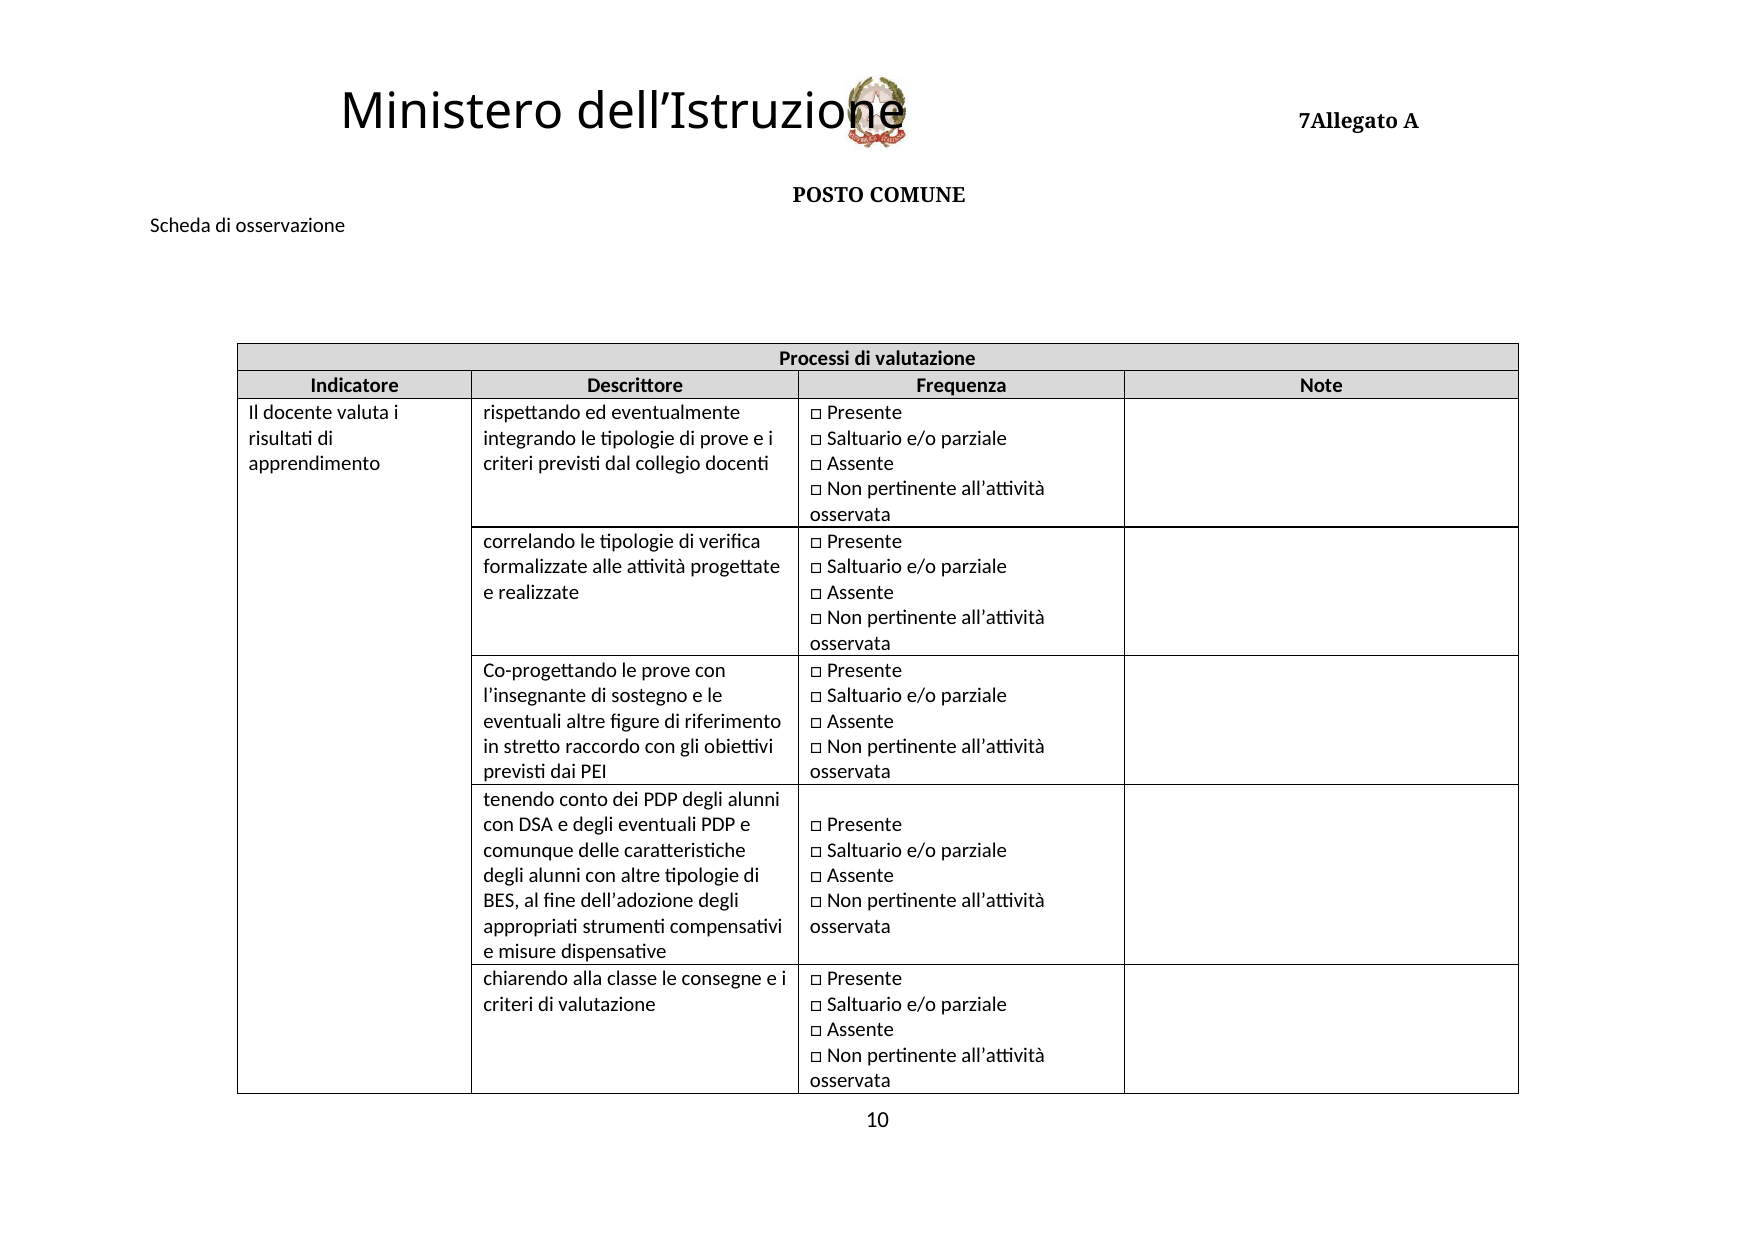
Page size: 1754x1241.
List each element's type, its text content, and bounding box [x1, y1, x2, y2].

table_cell □ Presente □ Saltuario e/o parziale □ Assente □ Non pertinente all’attività osservata [799, 528, 1124, 655]
table_header Processi di valutazione [238, 344, 1518, 370]
table_cell Note [1125, 371, 1518, 398]
table_cell Indicatore [238, 371, 471, 398]
table_cell □ Presente □ Saltuario e/o parziale □ Assente □ Non pertinente all’attività osservata [799, 785, 1124, 964]
table_cell □ Presente □ Saltuario e/o parziale □ Assente □ Non pertinente all’attività osservata [799, 399, 1124, 526]
picture [844, 75, 910, 151]
table_cell chiarendo alla classe le consegne e i criteri di valutazione [472, 965, 798, 1093]
table_cell □ Presente □ Saltuario e/o parziale □ Assente □ Non pertinente all’attività osservata [799, 965, 1124, 1093]
table_cell Descrittore [472, 371, 798, 398]
table_cell [1125, 965, 1518, 1093]
table_cell Frequenza [799, 371, 1124, 398]
table_cell Co-progettando le prove con l’insegnante di sostegno e le eventuali altre figure di riferimento in stretto raccordo con gli obiettivi previsti dai PEI [472, 656, 798, 784]
table_cell [1125, 785, 1518, 964]
table_cell Il docente valuta i risultati di apprendimento [238, 399, 471, 1093]
table_cell □ Presente □ Saltuario e/o parziale □ Assente □ Non pertinente all’attività osservata [799, 656, 1124, 784]
table_cell correlando le tipologie di verifica formalizzate alle attività progettate e realizzate [472, 528, 798, 655]
table_cell [1125, 399, 1518, 526]
table_cell tenendo conto dei PDP degli alunni con DSA e degli eventuali PDP e comunque delle caratteristiche degli alunni con altre tipologie di BES, al fine dell’adozione degli appropriati strumenti compensativi e misure dispensative [472, 785, 798, 964]
table_cell [1125, 528, 1518, 655]
table_cell rispettando ed eventualmente integrando le tipologie di prove e i criteri previsti dal collegio docenti [472, 399, 798, 526]
table_cell [1125, 656, 1518, 784]
